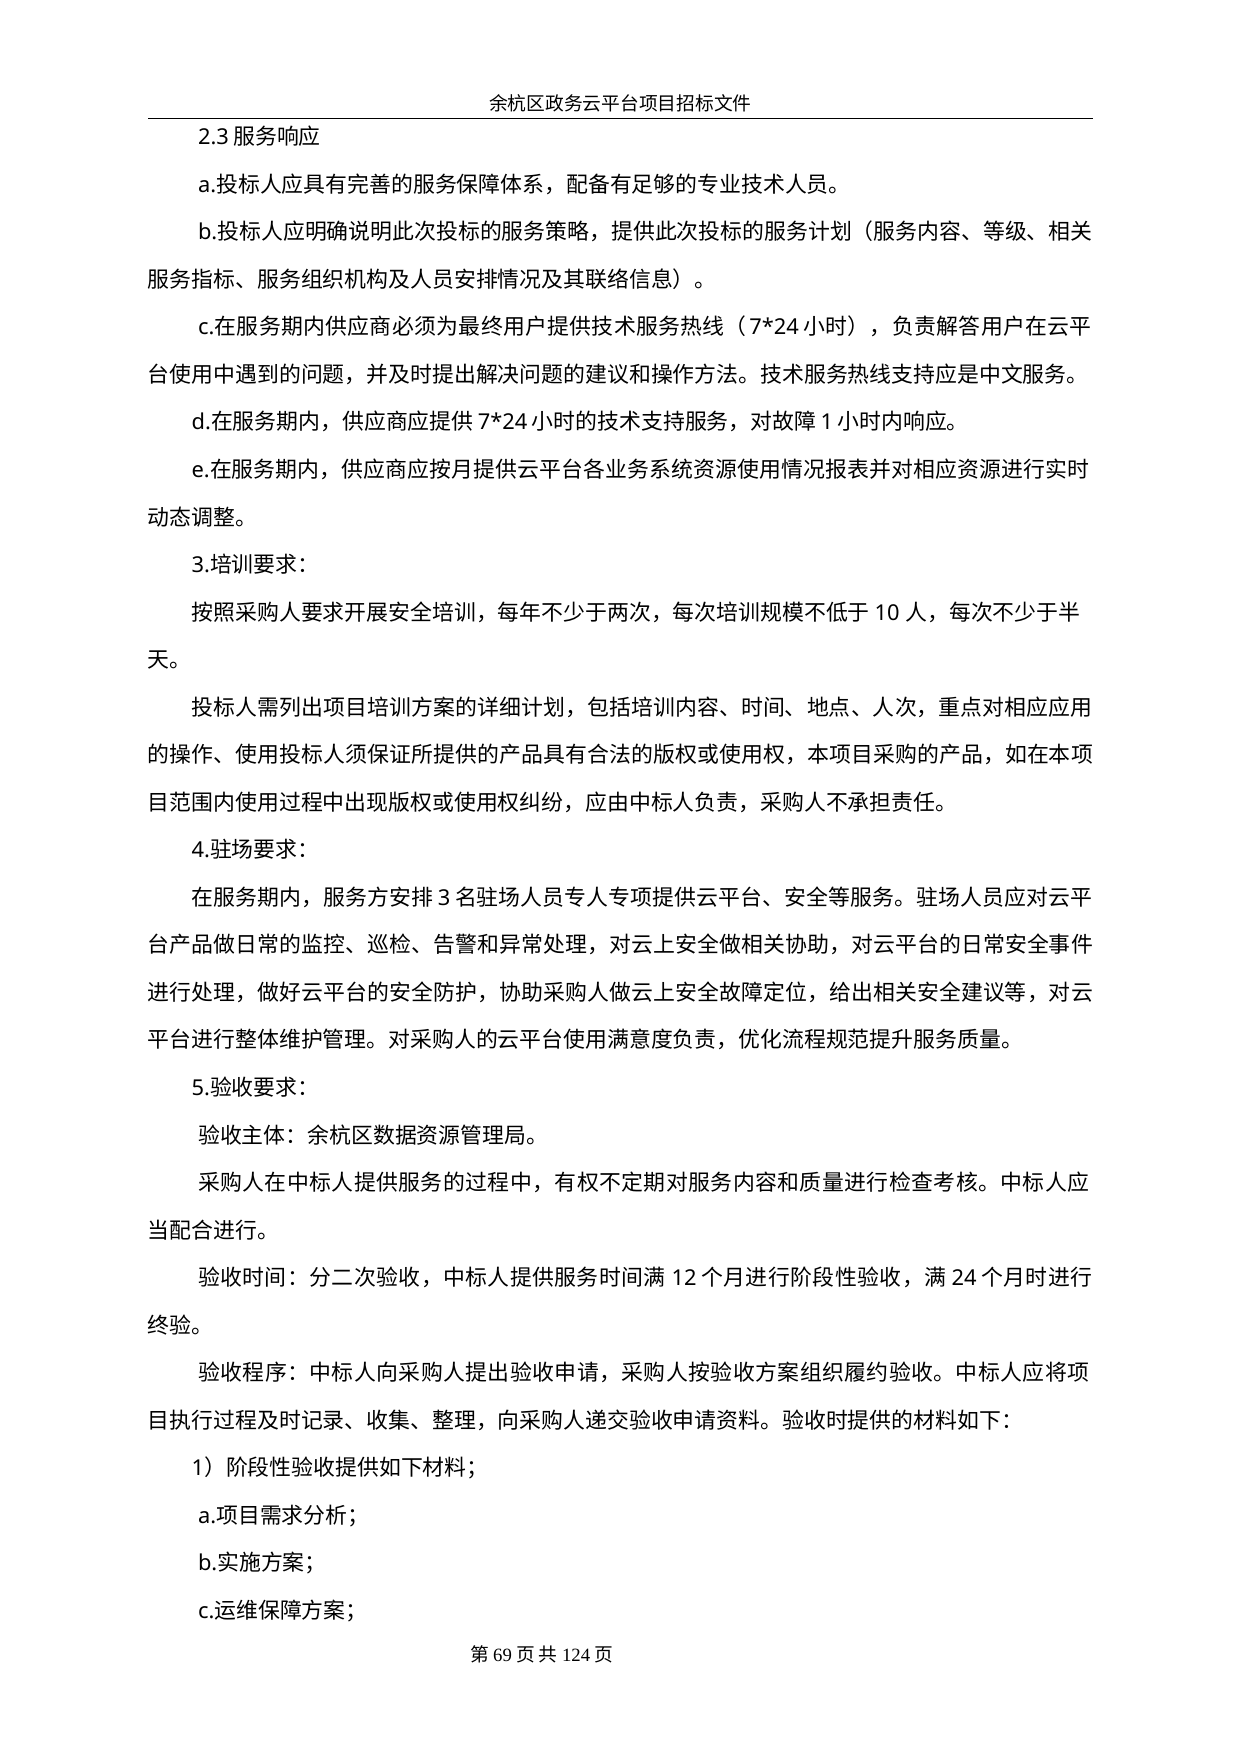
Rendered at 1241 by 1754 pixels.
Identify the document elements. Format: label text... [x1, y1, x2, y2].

text 5.验收要求： [191, 1070, 1093, 1102]
text c.运维保障方案； [148, 1593, 1093, 1625]
text b.实施方案； [148, 1545, 1093, 1577]
text d.在服务期内，供应商应提供7*24小时的技术支持服务，对故障1小时内响应。 [148, 404, 1093, 436]
text 1）阶段性验收提供如下材料； [148, 1450, 1093, 1482]
text 采购人在中标人提供服务的过程中，有权不定期对服务内容和质量进行检查考核。中标人应当配合进行。 [148, 1165, 1093, 1244]
text 投标人需列出项目培训方案的详细计划，包括培训内容、时间、地点、人次，重点对相应应用的操作、使用投标人须保证所提供的产品具有合法的版权或使用权，本项目采购的产品，如在本项目范围内使用过程中出现版权或使用权纠纷，应由中标人负责，采购人不承担责任。 [148, 690, 1093, 816]
text a.项目需求分析； [148, 1498, 1093, 1529]
text c.在服务期内供应商必须为最终用户提供技术服务热线（7*24小时），负责解答用户在云平台使用中遇到的问题，并及时提出解决问题的建议和操作方法。技术服务热线支持应是中文服务。 [148, 309, 1093, 388]
text 验收主体：余杭区数据资源管理局。 [148, 1118, 1093, 1149]
text 3.培训要求： [148, 547, 1093, 579]
text 验收程序：中标人向采购人提出验收申请，采购人按验收方案组织履约验收。中标人应将项目执行过程及时记录、收集、整理，向采购人递交验收申请资料。验收时提供的材料如下： [148, 1355, 1093, 1434]
text a.投标人应具有完善的服务保障体系，配备有足够的专业技术人员。 [148, 167, 1093, 198]
text 按照采购人要求开展安全培训，每年不少于两次，每次培训规模不低于 10 人，每次不少于半天。 [148, 595, 1093, 674]
text e.在服务期内，供应商应按月提供云平台各业务系统资源使用情况报表并对相应资源进行实时动态调整。 [148, 452, 1093, 531]
text 在服务期内，服务方安排3名驻场人员专人专项提供云平台、安全等服务。驻场人员应对云平台产品做日常的监控、巡检、告警和异常处理，对云上安全做相关协助，对云平台的日常安全事件进行处理，做好云平台的安全防护，协助采购人做云上安全故障定位，给出相关安全建议等，对云平台进行整体维护管理。对采购人的云平台使用满意度负责，优化流程规范提升服务质量。 [148, 880, 1093, 1054]
text 2.3服务响应 [148, 119, 1093, 151]
text 4.驻场要求： [148, 832, 1093, 864]
text b.投标人应明确说明此次投标的服务策略，提供此次投标的服务计划（服务内容、等级、相关服务指标、服务组织机构及人员安排情况及其联络信息）。 [148, 214, 1093, 293]
text 验收时间：分二次验收，中标人提供服务时间满12个月进行阶段性验收，满24个月时进行终验。 [148, 1260, 1093, 1339]
